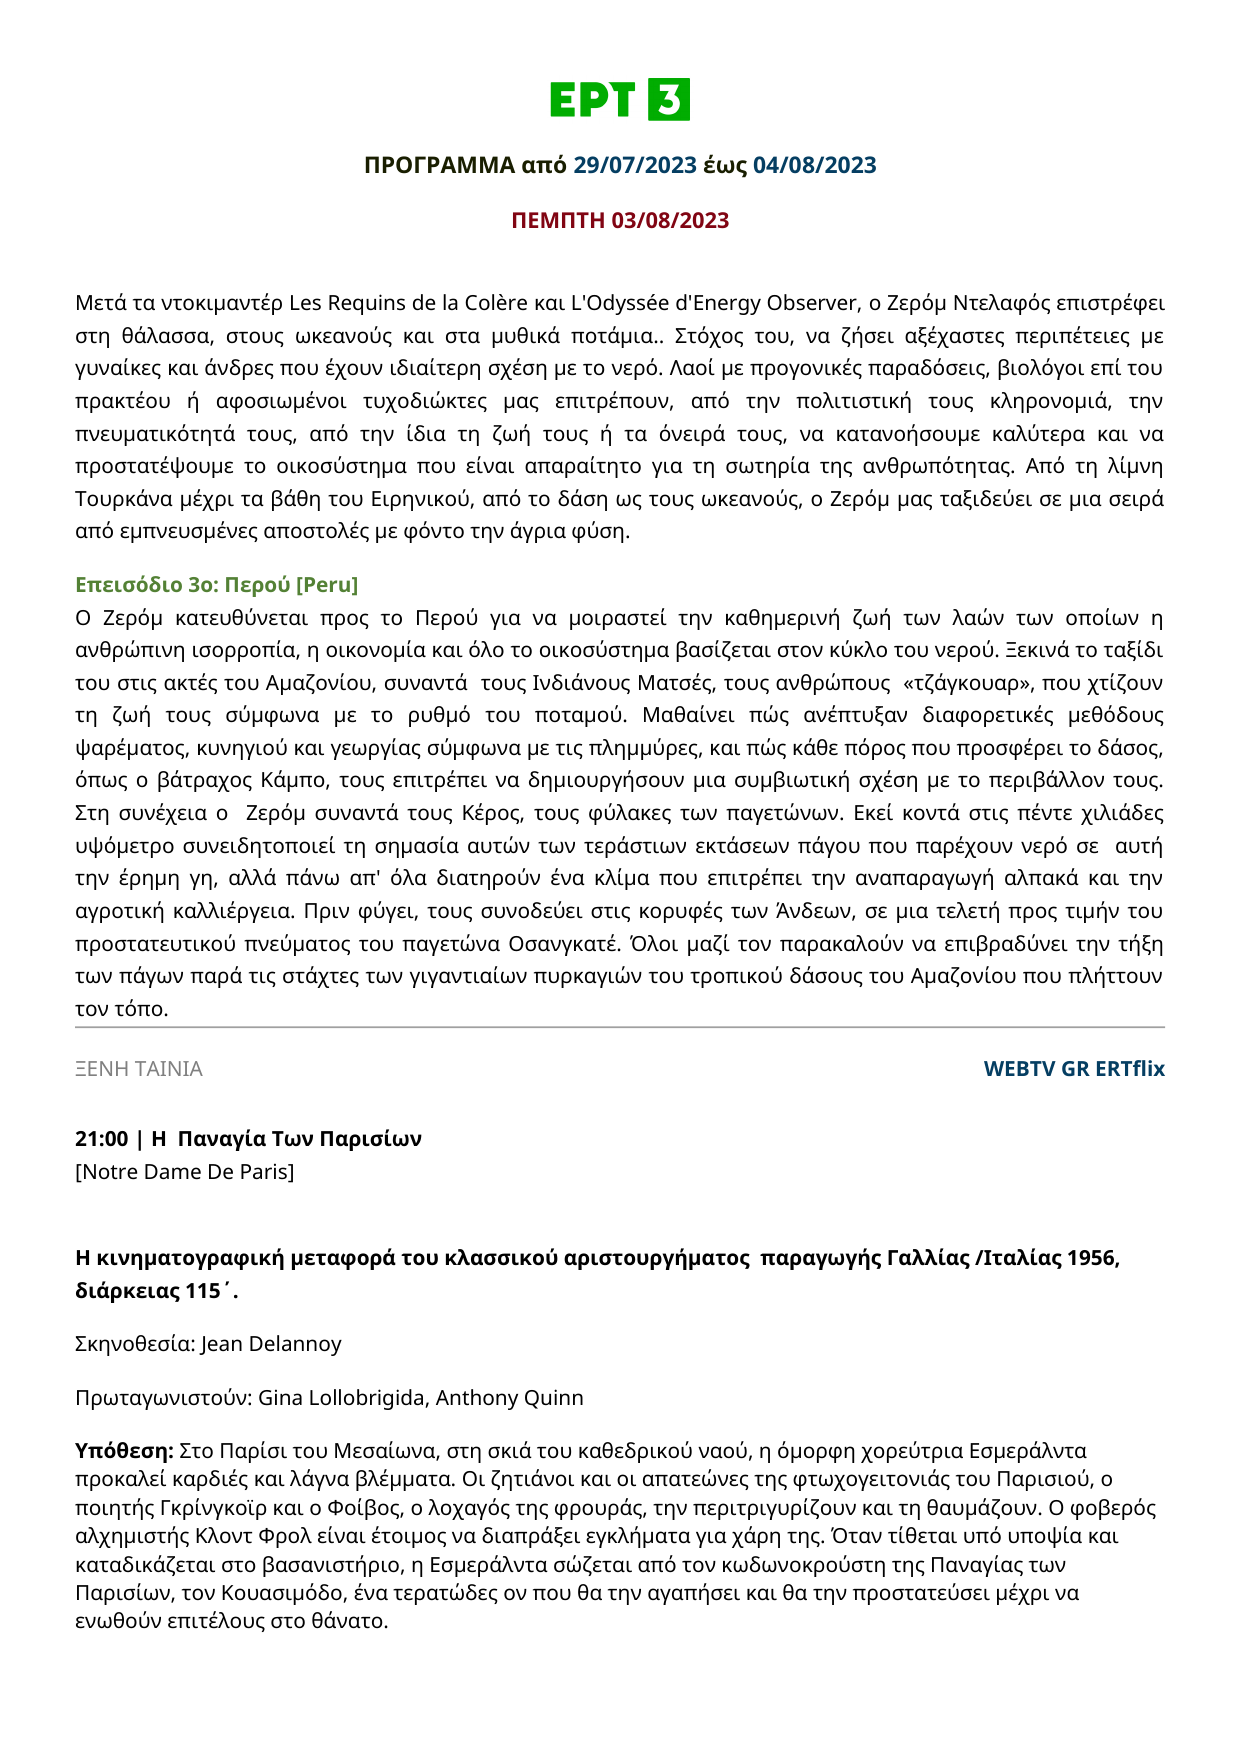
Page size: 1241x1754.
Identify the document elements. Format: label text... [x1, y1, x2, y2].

text Μετά τα ντοκιμαντέρ Les Requins de la Colère και L'Odyssée d'Energy Observer, ο Ζερόμ Ντελαφός επιστρέφει στη θάλασσα, στους ωκεανούς και στα μυθικά ποτάμια.. Στόχος του, να ζήσει αξέχαστες περιπέτειες με γυναίκες και άνδρες που έχουν ιδιαίτερη σχέση με το νερό. Λαοί με προγονικές παραδόσεις, βιολόγοι επί του πρακτέου ή αφοσιωμένοι τυχοδιώκτες μας επιτρέπουν, από την πολιτιστική τους κληρονομιά, την πνευματικότητά τους, από την ίδια τη ζωή τους ή τα όνειρά τους, να κατανοήσουμε καλύτερα και να προστατέψουμε το οικοσύστημα που είναι απαραίτητο για τη σωτηρία της ανθρωπότητας. Από τη λίμνη Τουρκάνα μέχρι τα βάθη του Ειρηνικού, από το δάση ως τους ωκεανούς, ο Ζερόμ μας ταξιδεύει σε μια σειρά από εμπνευσμένες αποστολές με φόντο την άγρια φύση. [75, 288, 1165, 545]
table_header WEBTV GR ERTflix [620, 1055, 1165, 1083]
text Υπόθεση: Στο Παρίσι του Μεσαίωνα, στη σκιά του καθεδρικού ναού, η όμορφη χορεύτρια Εσμεράλντα προκαλεί καρδιές και λάγνα βλέμματα. Οι ζητιάνοι και οι απατεώνες της φτωχογειτονιάς του Παρισιού, ο ποιητής Γκρίνγκοϊρ και ο Φοίβος, ο λοχαγός της φρουράς, την περιτριγυρίζουν και τη θαυμάζουν. Ο φοβερός αλχημιστής Κλοντ Φρολ είναι έτοιμος να διαπράξει εγκλήματα για χάρη της. Όταν τίθεται υπό υποψία και καταδικάζεται στο βασανιστήριο, η Εσμεράλντα σώζεται από τον κωδωνοκρούστη της Παναγίας των Παρισίων, τον Κουασιμόδο, ένα τερατώδες ον που θα την αγαπήσει και θα την προστατεύσει μέχρι να ενωθούν επιτέλους στο θάνατο. [75, 1436, 1165, 1663]
text Πρωταγωνιστούν: Gina Lollobrigida, Anthony Quinn [75, 1383, 1165, 1411]
text Σκηνοθεσία: Jean Delannoy [75, 1329, 1165, 1358]
text [Notre Dame De Paris] [75, 1157, 1165, 1186]
picture [546, 75, 694, 124]
text Επεισόδιο 3ο: Περού [Peru] [75, 570, 1165, 598]
text Ο Ζερόμ κατευθύνεται προς το Περού για να μοιραστεί την καθημερινή ζωή των λαών των οποίων η ανθρώπινη ισορροπία, η οικονομία και όλο το οικοσύστημα βασίζεται στον κύκλο του νερού. Ξεκινά το ταξίδι του στις ακτές του Αμαζονίου, συναντά τους Ινδιάνους Ματσές, τους ανθρώπους «τζάγκουαρ», που χτίζουν τη ζωή τους σύμφωνα με το ρυθμό του ποταμού. Μαθαίνει πώς ανέπτυξαν διαφορετικές μεθόδους ψαρέματος, κυνηγιού και γεωργίας σύμφωνα με τις πλημμύρες, και πώς κάθε πόρος που προσφέρει το δάσος, όπως ο βάτραχος Κάμπο, τους επιτρέπει να δημιουργήσουν μια συμβιωτική σχέση με το περιβάλλον τους. Στη συνέχεια ο Ζερόμ συναντά τους Κέρος, τους φύλακες των παγετώνων. Εκεί κοντά στις πέντε χιλιάδες υψόμετρο συνειδητοποιεί τη σημασία αυτών των τεράστιων εκτάσεων πάγου που παρέχουν νερό σε αυτή την έρημη γη, αλλά πάνω απ' όλα διατηρούν ένα κλίμα που επιτρέπει την αναπαραγωγή αλπακά και την αγροτική καλλιέργεια. Πριν φύγει, τους συνοδεύει στις κορυφές των Άνδεων, σε μια τελετή προς τιμήν του προστατευτικού πνεύματος του παγετώνα Οσανγκατέ. Όλοι μαζί τον παρακαλούν να επιβραδύνει την τήξη των πάγων παρά τις στάχτες των γιγαντιαίων πυρκαγιών του τροπικού δάσους του Αμαζονίου που πλήττουν τον τόπο. [75, 603, 1165, 1022]
text 21:00 | Η Παναγία Των Παρισίων [75, 1116, 1165, 1153]
text Η κινηματογραφική μεταφορά του κλασσικού αριστουργήματος παραγωγής Γαλλίας /Ιταλίας 1956, διάρκειας 115΄. [75, 1243, 1165, 1304]
table_header ΞΕΝΗ ΤΑΙΝΙΑ [75, 1055, 620, 1083]
